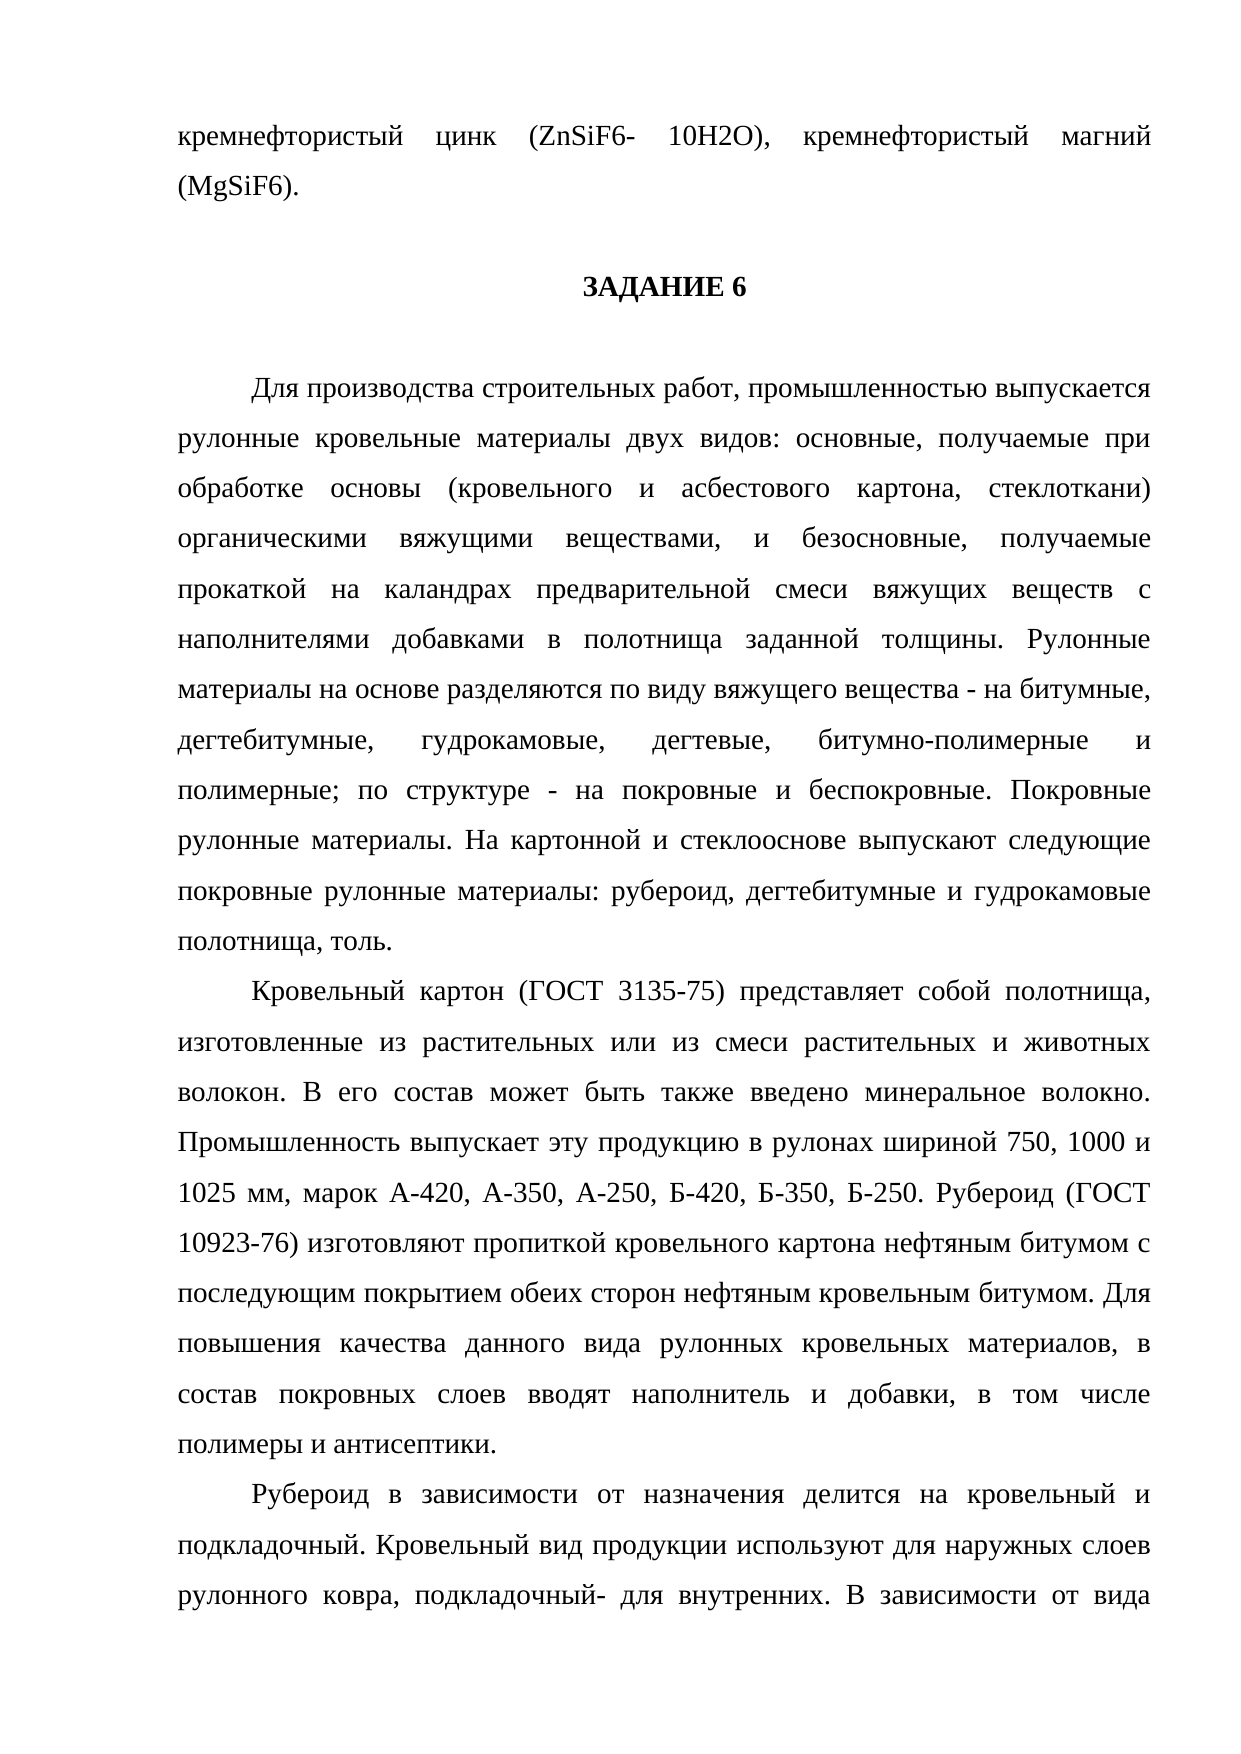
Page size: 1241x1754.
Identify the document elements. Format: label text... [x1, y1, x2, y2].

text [177, 1477, 1152, 1611]
text Кровельный картон (ГОСТ 3135-75) представляет собой полотнища, изготовленные из растительных или из смеси растительных и животных волокон. В его состав может быть также введено минеральное волокно. Промышленность выпускает эту продукцию в рулонах шириной 750, 1000 и 1025 мм, марок А-420, А-350, А-250, Б-420, Б-350, Б-250. Рубероид (ГОСТ 10923-76) изготовляют пропиткой кровельного картона нефтяным битумом с последующим покрытием обеих сторон нефтяным кровельным битумом. Для повышения качества данного вида рулонных кровельных материалов, в состав покровных слоев вводят наполнитель и добавки, в том числе полимеры и антисептики. [177, 973, 1152, 1460]
text Для производства строительных работ, промышленностью выпускается рулонные кровельные материалы двух видов: основные, получаемые при обработке основы (кровельного и асбестового картона, стеклоткани) органическими вяжущими веществами, и безосновные, получаемые прокаткой на каландрах предварительной смеси вяжущих веществ с наполнителями добавками в полотнища заданной толщины. Рулонные материалы на основе разделяются по виду вяжущего вещества - на битумные, дегтебитумные, гудрокамовые, дегтевые, битумно-полимерные и полимерные; по структуре - на покровные и беспокровные. Покровные рулонные материалы. На картонной и стеклооснове выпускают следующие покровные рулонные материалы: рубероид, дегтебитумные и гудрокамовые полотнища, толь. [177, 370, 1152, 957]
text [177, 118, 1152, 202]
text ЗАДАНИЕ 6 [177, 269, 1152, 303]
